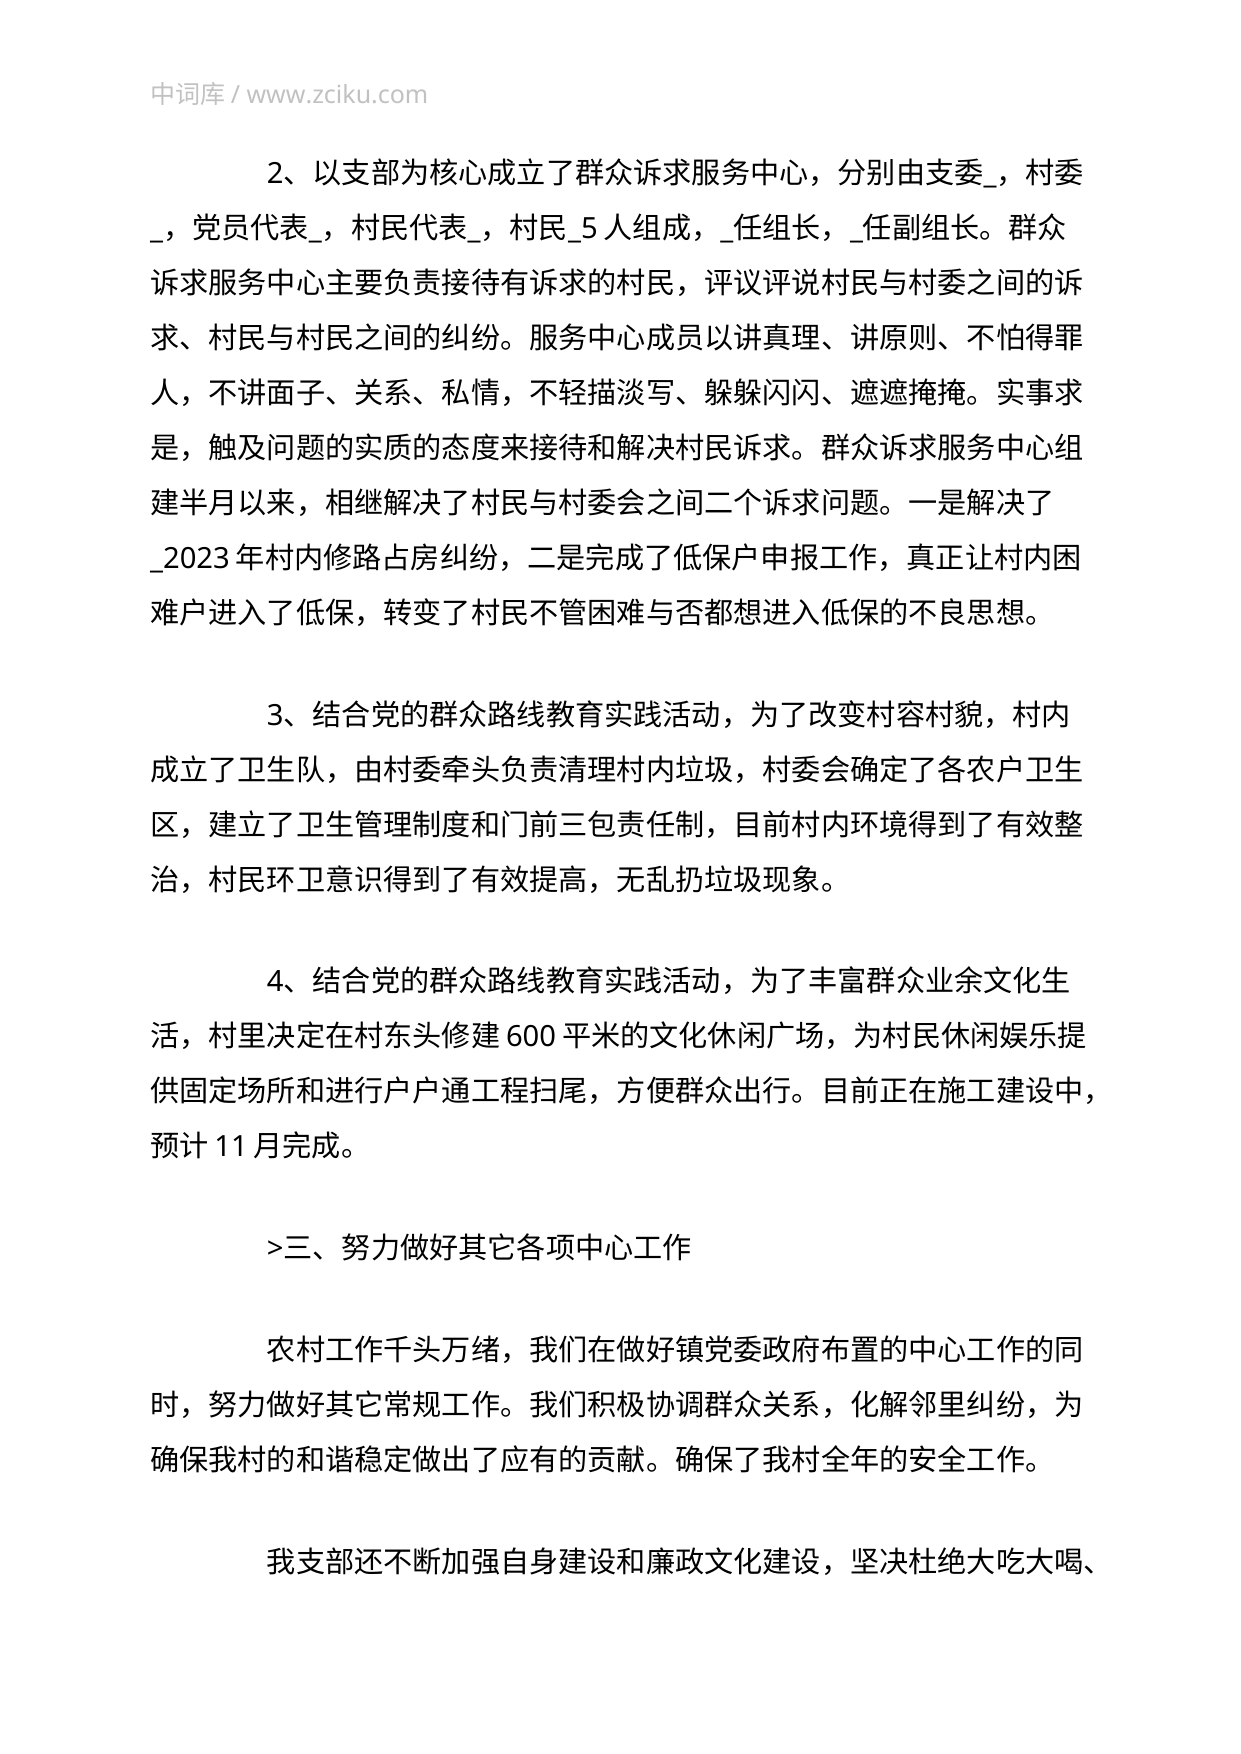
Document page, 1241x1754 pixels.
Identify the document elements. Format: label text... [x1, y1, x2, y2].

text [150, 1538, 1090, 1581]
text >三、努力做好其它各项中心工作 [150, 1225, 1090, 1267]
text 4、结合党的群众路线教育实践活动，为了丰富群众业余文化生活，村里决定在村东头修建600平米的文化休闲广场，为村民休闲娱乐提供固定场所和进行户户通工程扫尾，方便群众出行。目前正在施工建设中，预计11月完成。 [150, 958, 1090, 1165]
text 3、结合党的群众路线教育实践活动，为了改变村容村貌，村内成立了卫生队，由村委牵头负责清理村内垃圾，村委会确定了各农户卫生区，建立了卫生管理制度和门前三包责任制，目前村内环境得到了有效整治，村民环卫意识得到了有效提高，无乱扔垃圾现象。 [150, 691, 1090, 898]
text 2、以支部为核心成立了群众诉求服务中心，分别由支委_，村委_，党员代表_，村民代表_，村民_5人组成，_任组长，_任副组长。群众诉求服务中心主要负责接待有诉求的村民，评议评说村民与村委之间的诉求、村民与村民之间的纠纷。服务中心成员以讲真理、讲原则、不怕得罪人，不讲面子、关系、私情，不轻描淡写、躲躲闪闪、遮遮掩掩。实事求是，触及问题的实质的态度来接待和解决村民诉求。群众诉求服务中心组建半月以来，相继解决了村民与村委会之间二个诉求问题。一是解决了_2023年村内修路占房纠纷，二是完成了低保户申报工作，真正让村内困难户进入了低保，转变了村民不管困难与否都想进入低保的不良思想。 [150, 150, 1090, 632]
text 农村工作千头万绪，我们在做好镇党委政府布置的中心工作的同时，努力做好其它常规工作。我们积极协调群众关系，化解邻里纠纷，为确保我村的和谐稳定做出了应有的贡献。确保了我村全年的安全工作。 [150, 1327, 1090, 1479]
